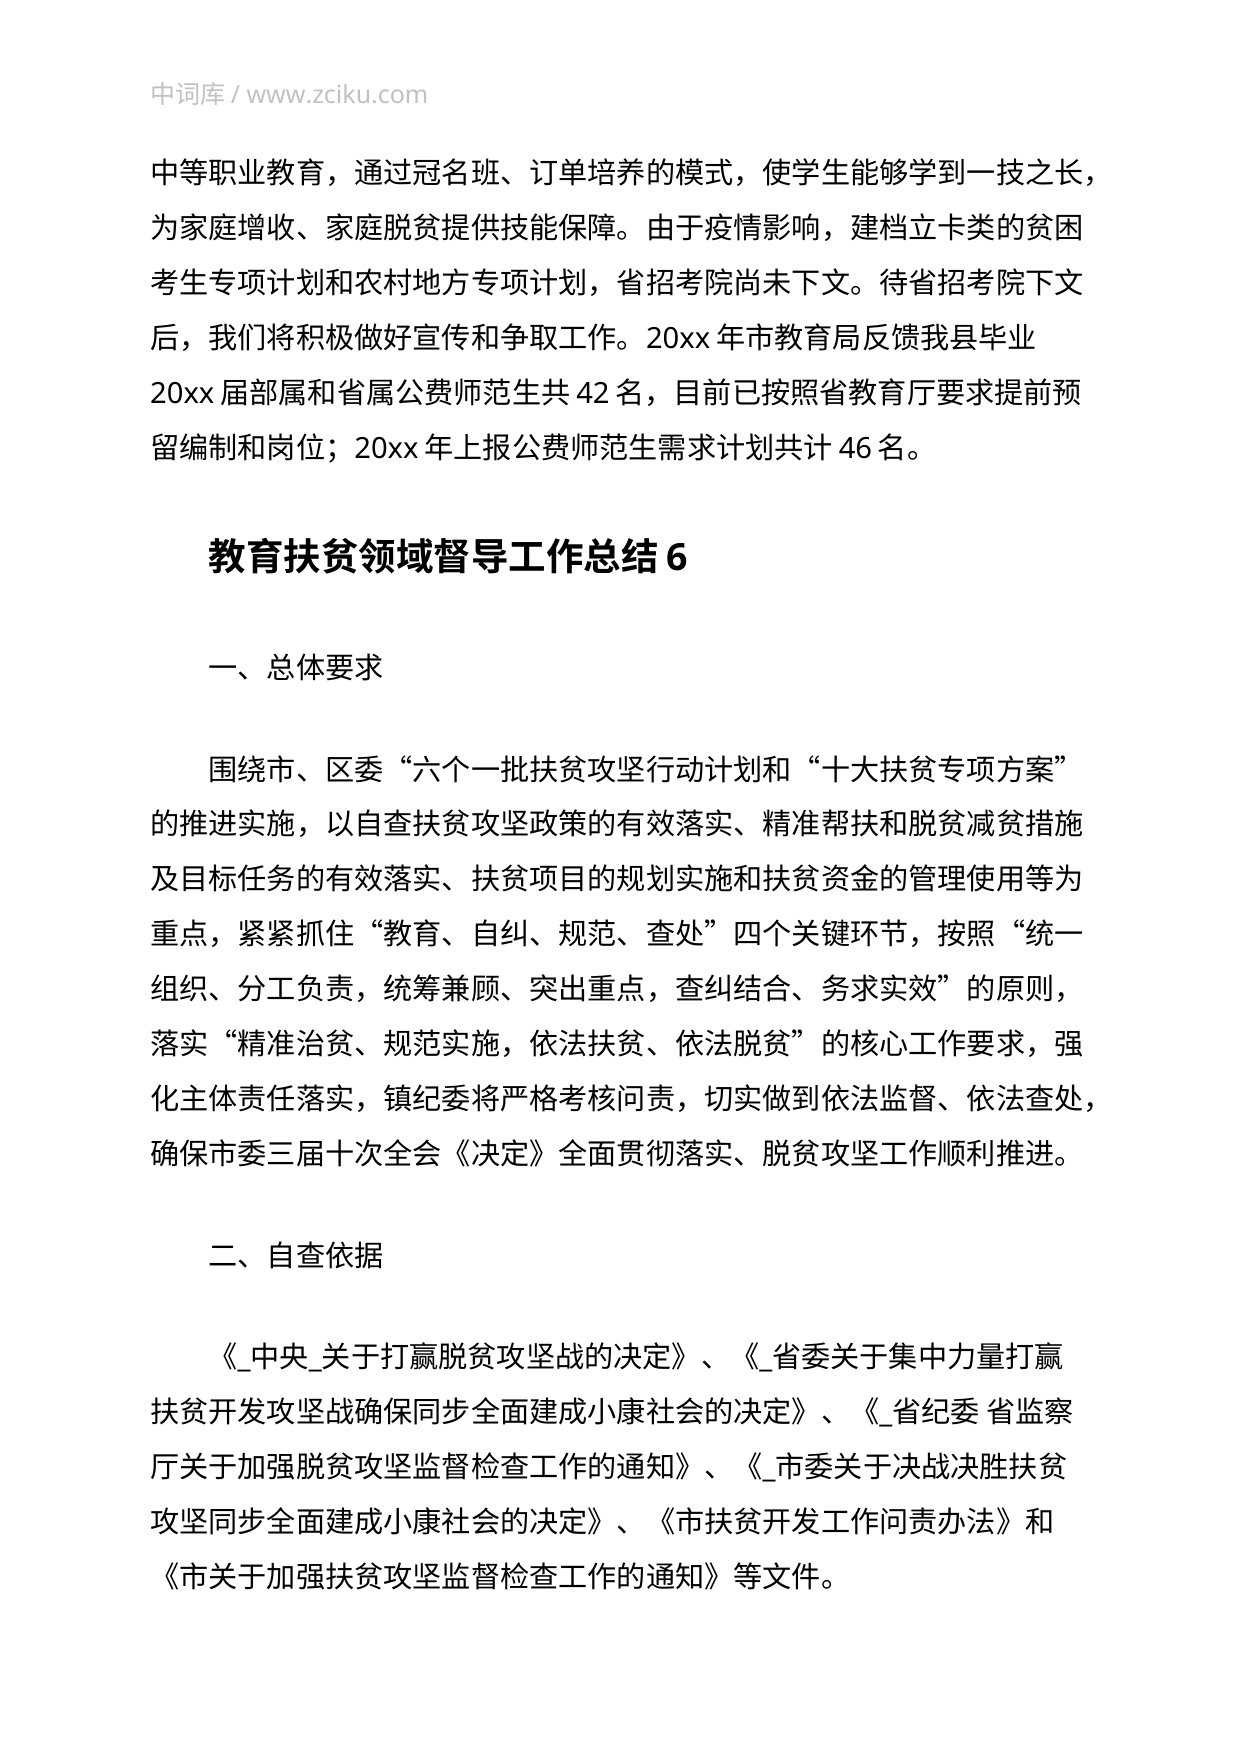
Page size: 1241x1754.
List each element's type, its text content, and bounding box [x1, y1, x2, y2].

text 《_中央_关于打赢脱贫攻坚战的决定》、《_省委关于集中力量打赢扶贫开发攻坚战确保同步全面建成小康社会的决定》、《_省纪委 省监察厅关于加强脱贫攻坚监督检查工作的通知》、《_市委关于决战决胜扶贫攻坚同步全面建成小康社会的决定》、《市扶贫开发工作问责办法》和《市关于加强扶贫攻坚监督检查工作的通知》等文件。 [150, 1334, 1090, 1596]
text 二、自查依据 [150, 1232, 1090, 1274]
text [150, 150, 1090, 467]
text 一、总体要求 [150, 644, 1090, 687]
text 教育扶贫领域督导工作总结6 [150, 527, 1090, 581]
text 围绕市、区委“六个一批扶贫攻坚行动计划和“十大扶贫专项方案”的推进实施，以自查扶贫攻坚政策的有效落实、精准帮扶和脱贫减贫措施及目标任务的有效落实、扶贫项目的规划实施和扶贫资金的管理使用等为重点，紧紧抓住“教育、自纠、规范、查处”四个关键环节，按照“统一组织、分工负责，统筹兼顾、突出重点，查纠结合、务求实效”的原则，落实“精准治贫、规范实施，依法扶贫、依法脱贫”的核心工作要求，强化主体责任落实，镇纪委将严格考核问责，切实做到依法监督、依法查处，确保市委三届十次全会《决定》全面贯彻落实、脱贫攻坚工作顺利推进。 [150, 746, 1090, 1173]
